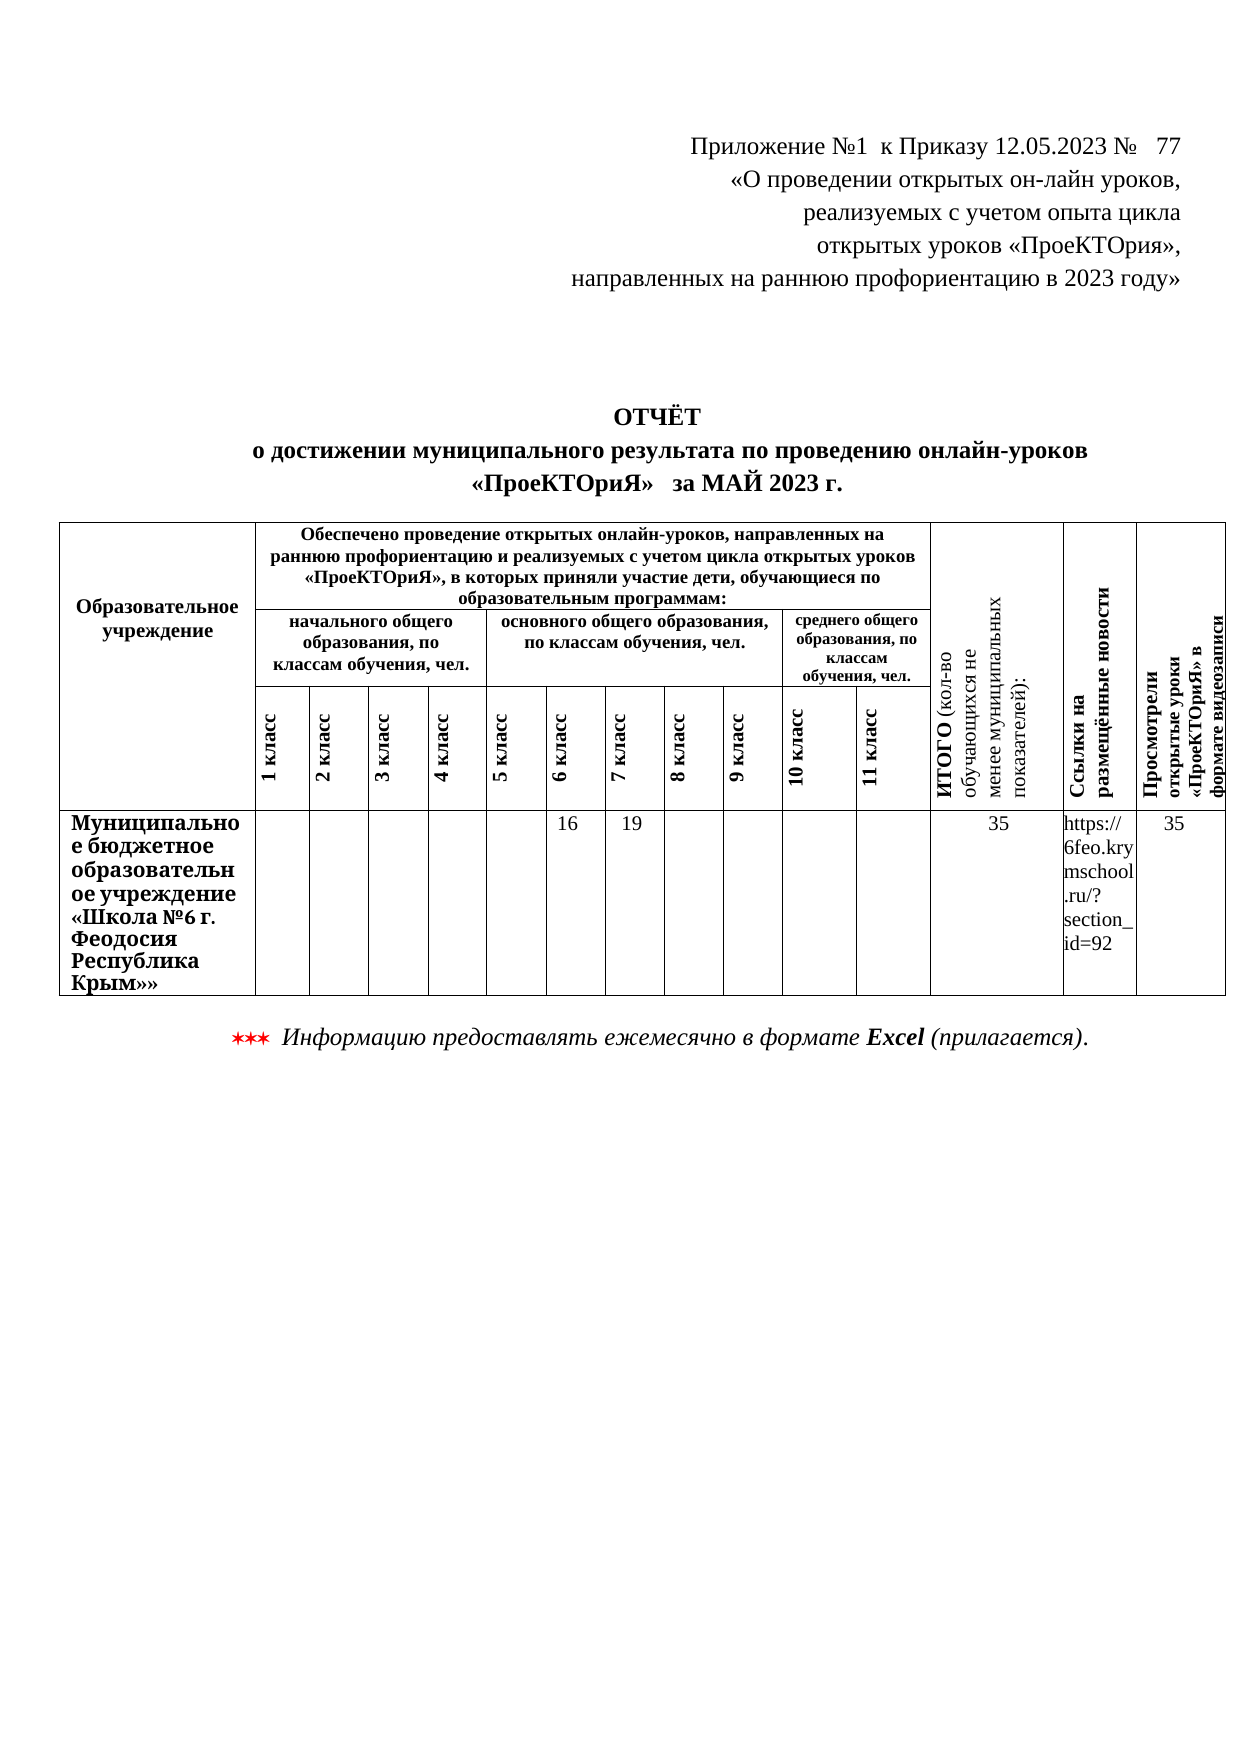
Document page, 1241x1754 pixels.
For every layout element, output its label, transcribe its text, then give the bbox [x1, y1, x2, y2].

table_cell 35 [1137, 811, 1225, 995]
table_header Обеспечено проведение открытых онлайн-уроков, направленных на раннюю профориентацию и реализуемых с учетом цикла открытых уроков «ПроеКТОриЯ», в которых приняли участие дети, обучающиеся по образовательным программам: [256, 523, 930, 609]
table_cell 1 класс [256, 687, 309, 810]
table_cell 9 класс [724, 687, 782, 810]
text  Информацию предоставлять ежемесячно в формате Excel (прилагается). [224, 1021, 1097, 1052]
table_cell [369, 811, 428, 995]
text направленных на раннюю профориентацию в 2023 году» [133, 263, 1181, 292]
table_cell https://6feo.krymschool.ru/?section_id=92 [1064, 811, 1136, 995]
table_cell 3 класс [369, 687, 428, 810]
table_cell 4 класс [429, 687, 486, 810]
table_cell 10 класс [783, 687, 856, 810]
table_cell 2 класс [310, 687, 368, 810]
table_header Просмотрели открытые уроки «ПроеКТОриЯ» в формате видеозаписи [1137, 523, 1225, 810]
text Приложение №1 к Приказу 12.05.2023 № 77 [133, 131, 1181, 160]
table_cell 11 класс [857, 687, 930, 810]
text реализуемых с учетом опыта цикла [133, 197, 1181, 226]
table_cell среднего общего образования, по классам обучения, чел. [783, 610, 930, 686]
text «О проведении открытых он-лайн уроков, [133, 164, 1181, 193]
table_header Ссылки на размещённые новости [1064, 523, 1136, 810]
table_cell 8 класс [665, 687, 723, 810]
table_cell 35 [931, 811, 1063, 995]
table_cell 7 класс [606, 687, 664, 810]
table_cell основного общего образования, по классам обучения, чел. [487, 610, 782, 686]
table_cell [665, 811, 723, 995]
table_cell начального общего образования, по классам обучения, чел. [256, 610, 486, 686]
table_cell 19 [606, 811, 664, 995]
table_header ИТОГО (кол-во обучающихся не менее муниципальных показателей): [931, 523, 1063, 810]
table_cell [724, 811, 782, 995]
table_cell Муниципальное бюджетное образовательное учреждение «Школа №6 г. Феодосия Республика Крым»» [60, 811, 255, 995]
table_cell 5 класс [487, 687, 546, 810]
table_cell [857, 811, 930, 995]
text открытых уроков «ПроеКТОрия», [133, 230, 1181, 259]
table_cell [783, 811, 856, 995]
table_cell [256, 811, 309, 995]
table_cell [310, 811, 368, 995]
text о достижении муниципального результата по проведению онлайн-уроков «ПроеКТОриЯ» за МАЙ 2023 г. [133, 435, 1181, 497]
table_header Образовательное учреждение [60, 523, 255, 810]
text ОТЧЁТ [133, 402, 1181, 431]
table_cell 6 класс [547, 687, 605, 810]
table_cell 16 [547, 811, 605, 995]
table_cell [429, 811, 486, 995]
table_cell [487, 811, 546, 995]
